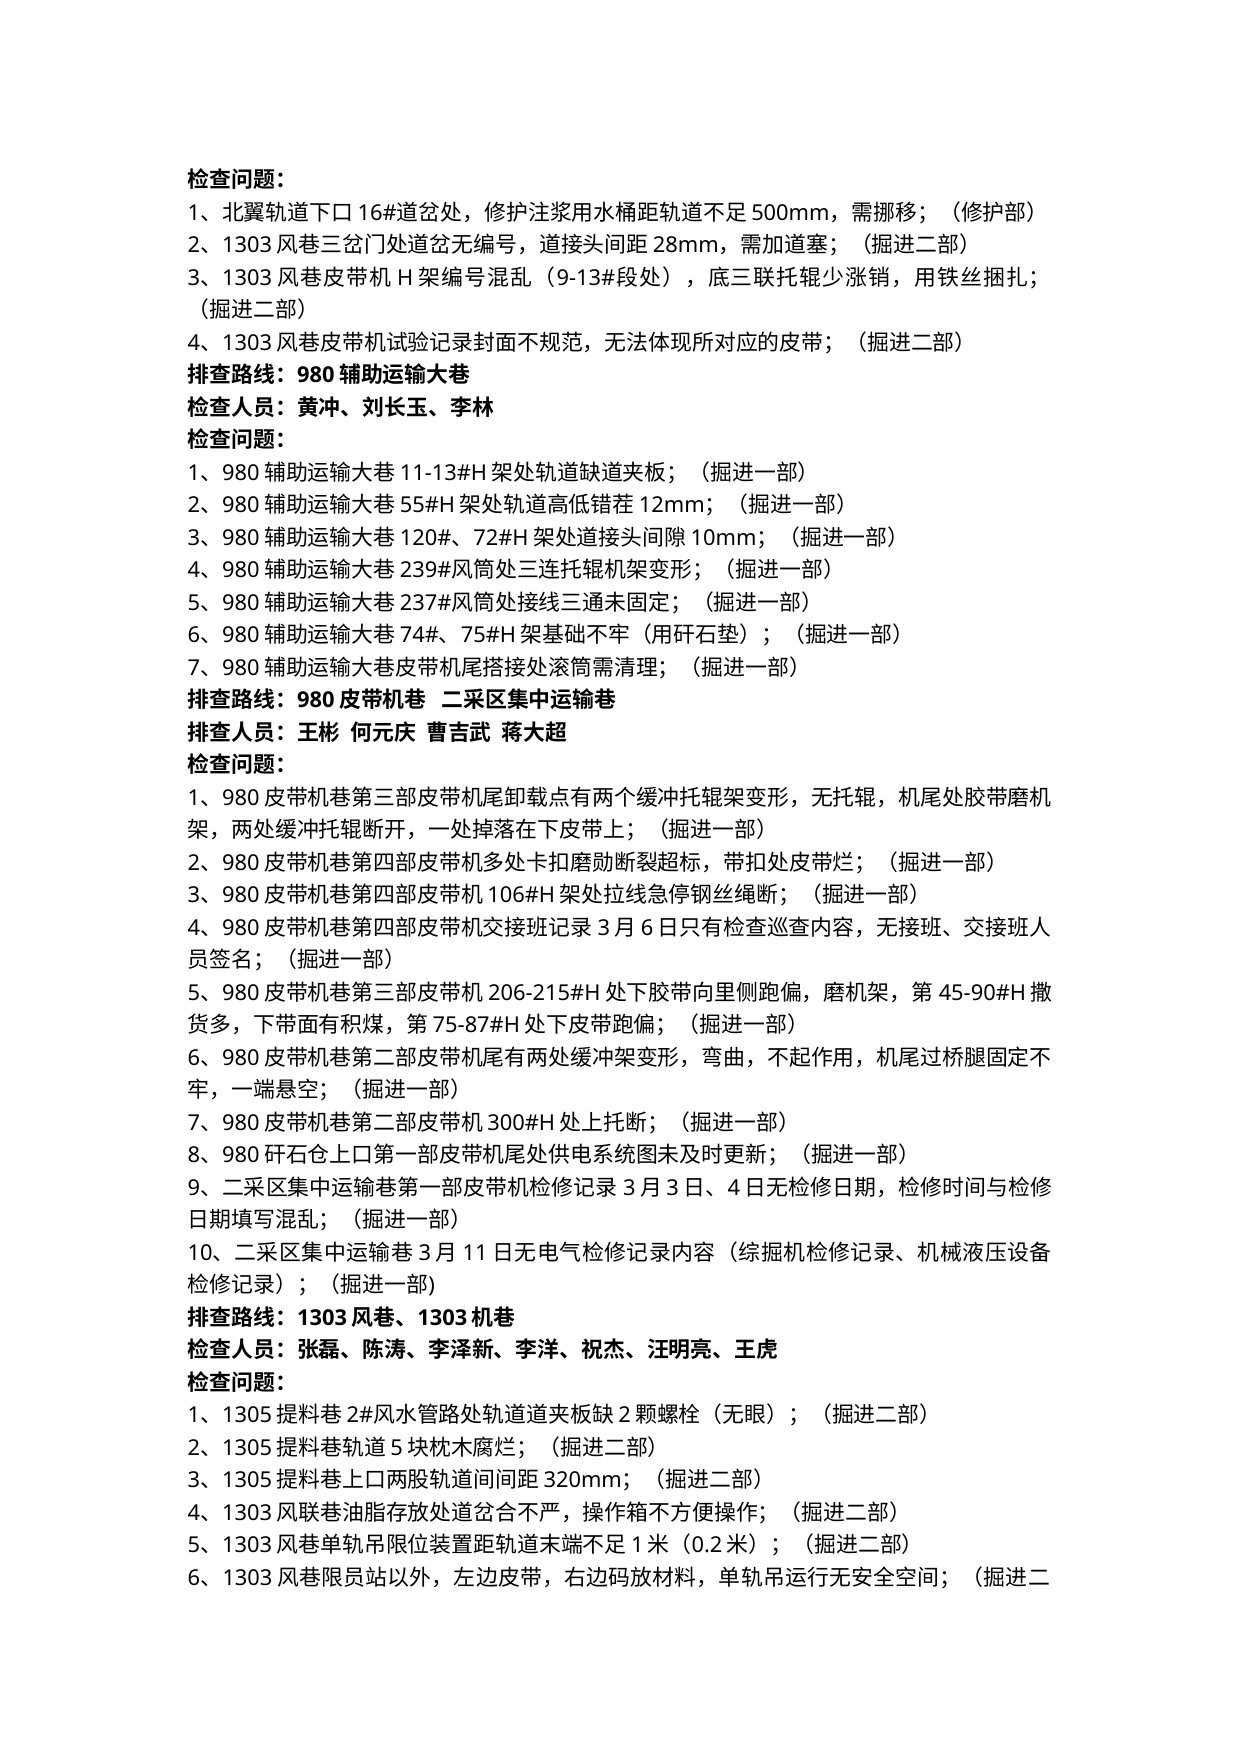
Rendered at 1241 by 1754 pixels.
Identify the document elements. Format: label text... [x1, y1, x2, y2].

text 4、980皮带机巷第四部皮带机交接班记录3月6日只有检查巡查内容，无接班、交接班人员签名；（掘进一部） [187, 909, 1053, 974]
list 980辅助运输大巷74#、75#H架基础不牢（用矸石垫）；（掘进一部） [187, 617, 1053, 649]
text 排查人员：王彬 何元庆 曹吉武 蒋大超 [187, 714, 1053, 747]
list 1303风巷三岔门处道岔无编号，道接头间距28mm，需加道塞；（掘进二部） [187, 227, 1053, 259]
text 2、980皮带机巷第四部皮带机多处卡扣磨勋断裂超标，带扣处皮带烂；（掘进一部） [187, 844, 1053, 877]
list 二采区集中运输巷第一部皮带机检修记录3月3日、4日无检修日期，检修时间与检修日期填写混乱；（掘进一部） [187, 1169, 1053, 1234]
text 7、980皮带机巷第二部皮带机300#H处上托断；（掘进一部） [187, 1104, 1053, 1137]
text 检查人员：张磊、陈涛、李泽新、李洋、祝杰、汪明亮、王虎 [187, 1332, 1053, 1364]
text 2、1305提料巷轨道5块枕木腐烂；（掘进二部） [187, 1429, 1053, 1462]
list 980辅助运输大巷120#、72#H架处道接头间隙10mm；（掘进一部） [187, 519, 1053, 552]
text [187, 1559, 1053, 1592]
text 4、1303风联巷油脂存放处道岔合不严，操作箱不方便操作；（掘进二部） [187, 1494, 1053, 1527]
list 二采区集中运输巷3月11日无电气检修记录内容（综掘机检修记录、机械液压设备检修记录）；（掘进一部) [187, 1234, 1053, 1299]
text 3、980皮带机巷第四部皮带机106#H架处拉线急停钢丝绳断；（掘进一部） [187, 877, 1053, 909]
list 980辅助运输大巷239#风筒处三连托辊机架变形；（掘进一部） [187, 552, 1053, 584]
text 检查人员：黄冲、刘长玉、李林 [187, 389, 1053, 422]
list 1303风巷皮带机试验记录封面不规范，无法体现所对应的皮带；（掘进二部） [187, 324, 1053, 357]
text 1、1305提料巷2#风水管路处轨道道夹板缺2颗螺栓（无眼）；（掘进二部） [187, 1397, 1053, 1429]
list 980辅助运输大巷55#H架处轨道高低错茬12mm；（掘进一部） [187, 487, 1053, 519]
text 8、980矸石仓上口第一部皮带机尾处供电系统图未及时更新；（掘进一部） [187, 1137, 1053, 1169]
list 1303风巷皮带机H架编号混乱（9-13#段处），底三联托辊少涨销，用铁丝捆扎；（掘进二部） [187, 259, 1053, 324]
text 3、1305提料巷上口两股轨道间间距320mm；（掘进二部） [187, 1462, 1053, 1494]
text 检查问题： [187, 1364, 1053, 1397]
text 检查问题： [187, 422, 1053, 454]
text 5、1303风巷单轨吊限位装置距轨道末端不足1米（0.2米）；（掘进二部） [187, 1527, 1053, 1559]
list 980辅助运输大巷皮带机尾搭接处滚筒需清理；（掘进一部） [187, 649, 1053, 682]
text 1、980辅助运输大巷11-13#H架处轨道缺道夹板；（掘进一部） [187, 454, 1053, 487]
text 排查路线：980皮带机巷 二采区集中运输巷 [187, 682, 1053, 714]
list 980辅助运输大巷237#风筒处接线三通未固定；（掘进一部） [187, 584, 1053, 617]
list 北翼轨道下口16#道岔处，修护注浆用水桶距轨道不足500mm，需挪移；（修护部） [187, 194, 1053, 227]
text 检查问题： [187, 162, 1053, 194]
text 检查问题： [187, 747, 1053, 779]
text 5、980皮带机巷第三部皮带机206-215#H处下胶带向里侧跑偏，磨机架，第45-90#H撒货多，下带面有积煤，第75-87#H处下皮带跑偏；（掘进一部） [187, 974, 1053, 1039]
text 1、980皮带机巷第三部皮带机尾卸载点有两个缓冲托辊架变形，无托辊，机尾处胶带磨机架，两处缓冲托辊断开，一处掉落在下皮带上；（掘进一部） [187, 779, 1053, 844]
text 排查路线：1303风巷、1303机巷 [187, 1299, 1053, 1332]
text 6、980皮带机巷第二部皮带机尾有两处缓冲架变形，弯曲，不起作用，机尾过桥腿固定不牢，一端悬空；（掘进一部） [187, 1039, 1053, 1104]
text 排查路线：980辅助运输大巷 [187, 357, 1053, 389]
